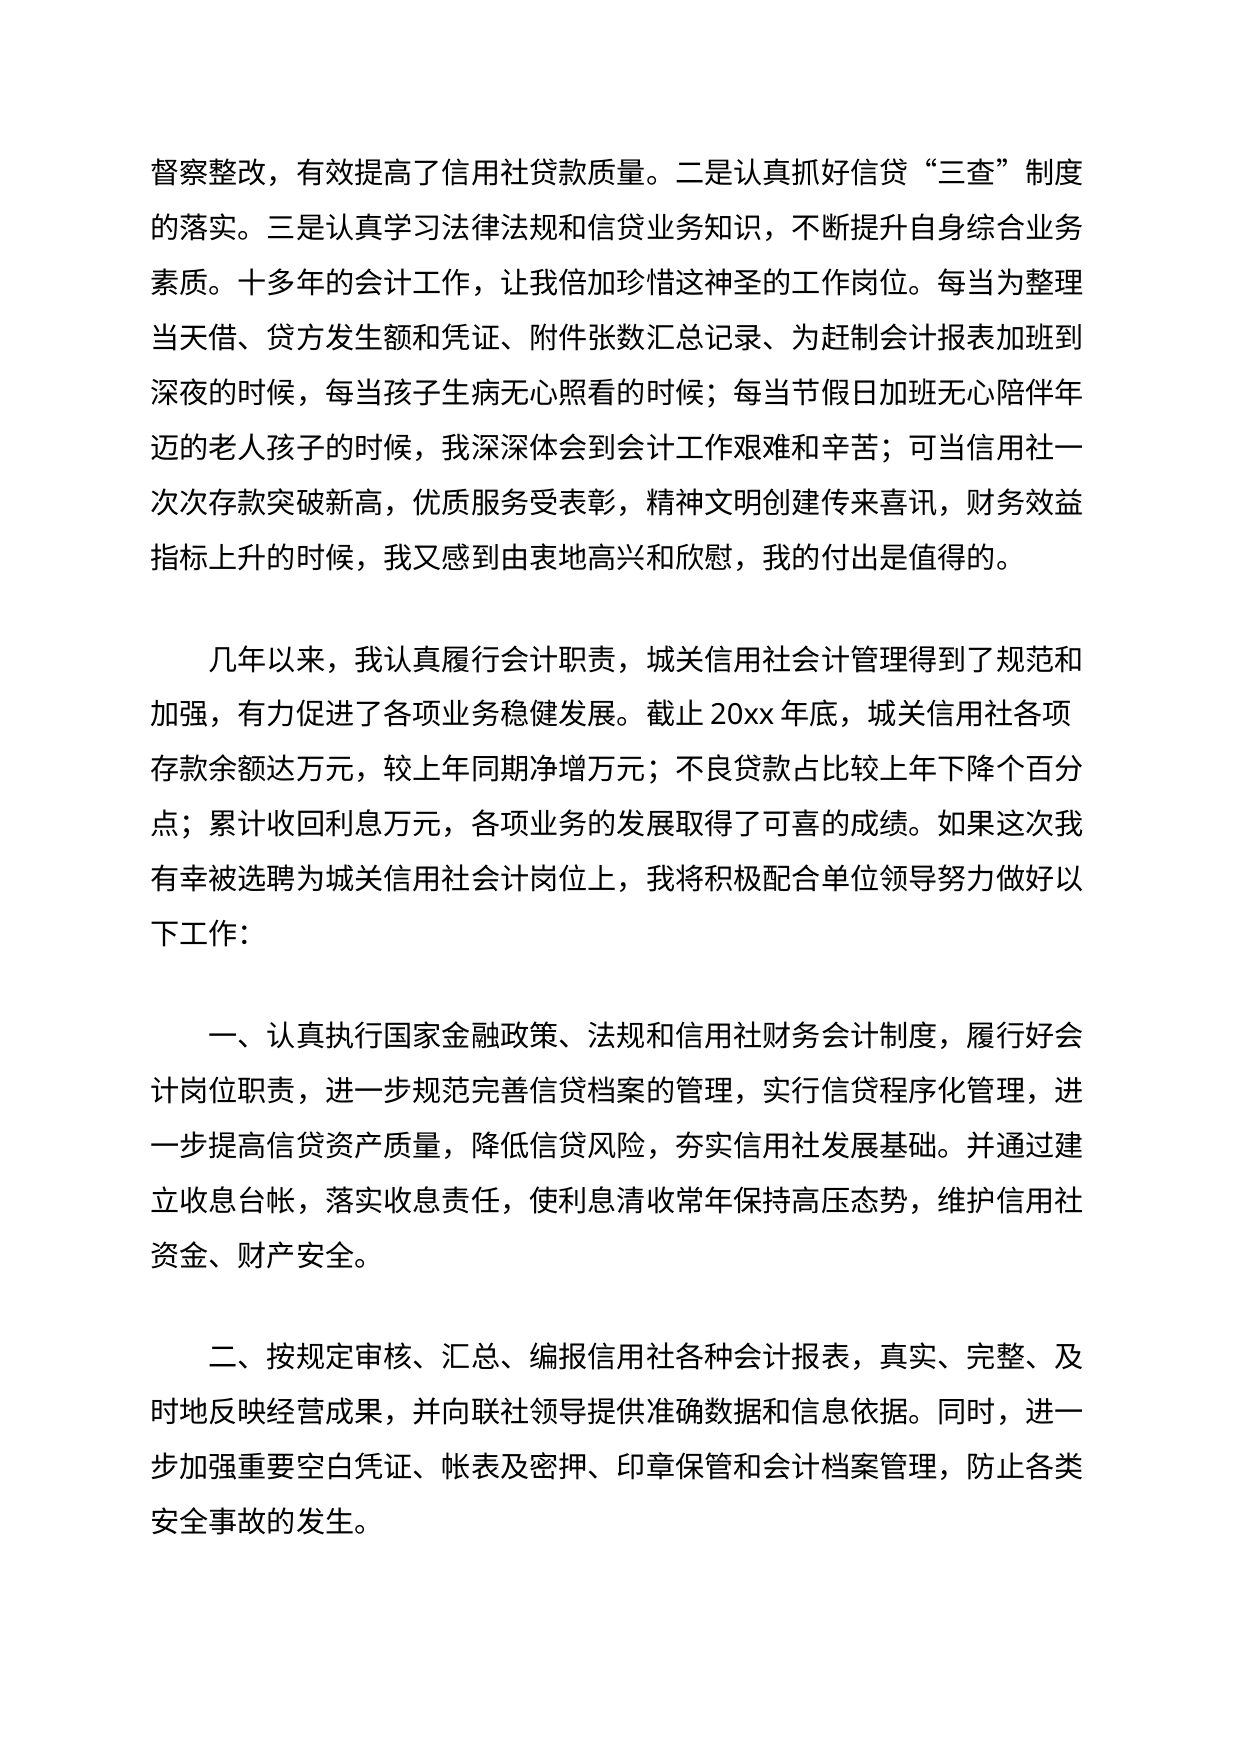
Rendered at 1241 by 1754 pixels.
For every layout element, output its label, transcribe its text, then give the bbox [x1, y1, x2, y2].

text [150, 150, 1090, 577]
text 二、按规定审核、汇总、编报信用社各种会计报表，真实、完整、及时地反映经营成果，并向联社领导提供准确数据和信息依据。同时，进一步加强重要空白凭证、帐表及密押、印章保管和会计档案管理，防止各类安全事故的发生。 [150, 1334, 1090, 1541]
text 一、认真执行国家金融政策、法规和信用社财务会计制度，履行好会计岗位职责，进一步规范完善信贷档案的管理，实行信贷程序化管理，进一步提高信贷资产质量，降低信贷风险，夯实信用社发展基础。并通过建立收息台帐，落实收息责任，使利息清收常年保持高压态势，维护信用社资金、财产安全。 [150, 1012, 1090, 1274]
text 几年以来，我认真履行会计职责，城关信用社会计管理得到了规范和加强，有力促进了各项业务稳健发展。截止20xx年底，城关信用社各项存款余额达万元，较上年同期净增万元；不良贷款占比较上年下降个百分点；累计收回利息万元，各项业务的发展取得了可喜的成绩。如果这次我有幸被选聘为城关信用社会计岗位上，我将积极配合单位领导努力做好以下工作： [150, 636, 1090, 953]
